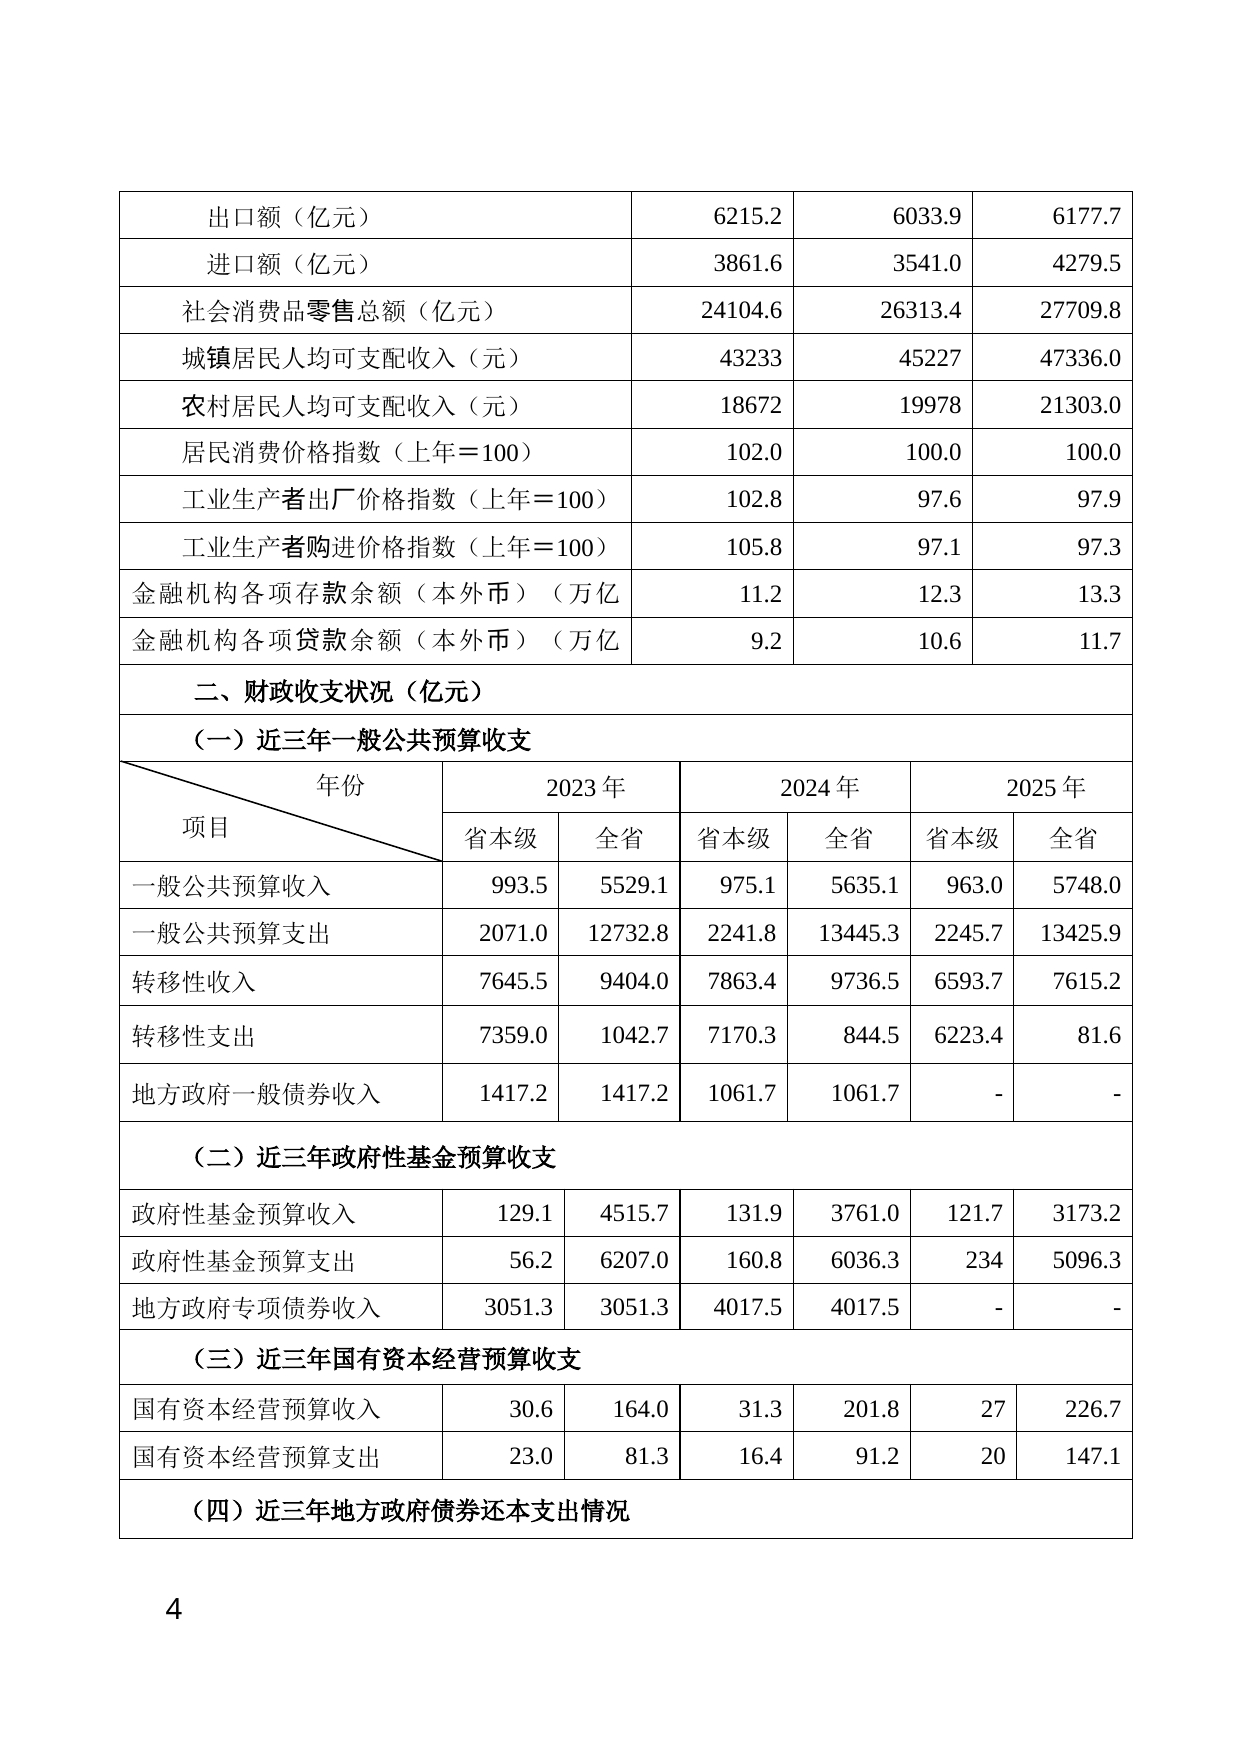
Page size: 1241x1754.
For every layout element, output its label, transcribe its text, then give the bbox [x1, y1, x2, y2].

table_cell 2023年 [443, 762, 679, 812]
table_cell 4279.5 [973, 239, 1132, 286]
table_cell 97.1 [794, 523, 972, 569]
table_cell 27709.8 [973, 287, 1132, 333]
table_cell 43233 [632, 334, 793, 380]
table_cell 56.2 [443, 1237, 564, 1283]
table_cell 11.7 [973, 618, 1132, 664]
table_cell 91.2 [794, 1432, 910, 1478]
table_cell 年份 项目 [130, 762, 442, 860]
table_cell 2245.7 [911, 909, 1013, 955]
table_cell 省本级 [681, 813, 787, 861]
table_cell 102.0 [632, 429, 793, 475]
table_cell （四）近三年地方政府债券还本支出情况 [120, 1480, 1132, 1538]
table_cell 3051.3 [565, 1284, 679, 1329]
table_cell 97.9 [973, 476, 1132, 522]
table_cell - [1014, 1284, 1132, 1329]
table_cell 7645.5 [443, 956, 558, 1005]
table_cell 100.0 [794, 429, 972, 475]
table_cell 234 [911, 1237, 1013, 1283]
table_cell 出口额（亿元） [120, 192, 631, 238]
table_cell 2025年 [911, 762, 1132, 812]
table_cell 9404.0 [559, 956, 679, 1005]
table_cell 2024年 [681, 762, 910, 812]
table_cell 102.8 [632, 476, 793, 522]
table_cell （三）近三年国有资本经营预算收支 [120, 1330, 1132, 1384]
table_cell 地方政府专项债券收入 [120, 1284, 442, 1329]
table_cell 6207.0 [565, 1237, 679, 1283]
table_cell 4515.7 [565, 1190, 679, 1236]
table_cell 5635.1 [788, 862, 910, 908]
table_cell 164.0 [565, 1385, 679, 1431]
table_cell 7863.4 [681, 956, 787, 1005]
table_cell 社会消费品零售总额（亿元） [120, 287, 631, 333]
table_cell 1061.7 [788, 1064, 910, 1121]
table_cell 2071.0 [443, 909, 558, 955]
table_cell 26313.4 [794, 287, 972, 333]
table_cell 226.7 [1017, 1385, 1132, 1431]
table_cell - [911, 1284, 1013, 1329]
table_cell 1061.7 [681, 1064, 787, 1121]
table_cell 9.2 [632, 618, 793, 664]
table_cell 147.1 [1017, 1432, 1132, 1478]
table_cell 政府性基金预算收入 [120, 1190, 442, 1236]
table_cell 转移性收入 [120, 956, 442, 1005]
table_cell 16.4 [681, 1432, 793, 1478]
table_cell 23.0 [443, 1432, 564, 1478]
table_cell 农村居民人均可支配收入（元） [120, 381, 631, 427]
table_cell 全省 [559, 813, 679, 861]
table_cell 转移性支出 [120, 1006, 442, 1063]
table_cell 100.0 [973, 429, 1132, 475]
table_cell 7170.3 [681, 1006, 787, 1063]
table_cell 4017.5 [794, 1284, 910, 1329]
table_cell - [1014, 1064, 1132, 1121]
table_cell 居民消费价格指数（上年＝100） [120, 429, 631, 475]
table_cell 国有资本经营预算支出 [120, 1432, 442, 1478]
table_cell 993.5 [443, 862, 558, 908]
table_cell 81.6 [1014, 1006, 1132, 1063]
table_cell 5096.3 [1014, 1237, 1132, 1283]
table_cell 27 [911, 1385, 1016, 1431]
table_cell 7615.2 [1014, 956, 1132, 1005]
table_cell 年份 项目 [120, 762, 435, 861]
table_cell 5529.1 [559, 862, 679, 908]
table_cell （一）近三年一般公共预算收支 [120, 715, 1132, 761]
table_cell 3173.2 [1014, 1190, 1132, 1236]
table_cell 24104.6 [632, 287, 793, 333]
table_cell 金融机构各项贷款余额（本外币）（万亿元） [120, 618, 631, 664]
table_cell 3861.6 [632, 239, 793, 286]
table_cell 105.8 [632, 523, 793, 569]
table_cell 6593.7 [911, 956, 1013, 1005]
table_cell 121.7 [911, 1190, 1013, 1236]
table_cell 12732.8 [559, 909, 679, 955]
table_cell 5748.0 [1014, 862, 1132, 908]
table_cell 1417.2 [559, 1064, 679, 1121]
table_cell 工业生产者购进价格指数（上年＝100） [120, 523, 631, 569]
table_cell 国有资本经营预算收入 [120, 1385, 442, 1431]
table_cell 45227 [794, 334, 972, 380]
table_cell 7359.0 [443, 1006, 558, 1063]
table_cell 1417.2 [443, 1064, 558, 1121]
table_cell 9736.5 [788, 956, 910, 1005]
table_cell 13425.9 [1014, 909, 1132, 955]
table_cell 13.3 [973, 570, 1132, 617]
table_cell 160.8 [681, 1237, 793, 1283]
table_cell 975.1 [681, 862, 787, 908]
table_cell 129.1 [443, 1190, 564, 1236]
table_cell 政府性基金预算支出 [120, 1237, 442, 1283]
table_cell 19978 [794, 381, 972, 427]
table_cell 省本级 [911, 813, 1013, 861]
table_cell 20 [911, 1432, 1016, 1478]
table_cell 844.5 [788, 1006, 910, 1063]
table_cell 全省 [1014, 813, 1132, 861]
table_cell 工业生产者出厂价格指数（上年＝100） [120, 476, 631, 522]
table_cell 963.0 [911, 862, 1013, 908]
table_cell - [911, 1064, 1013, 1121]
table_cell 全省 [788, 813, 910, 861]
table_cell 6033.9 [794, 192, 972, 238]
table_cell 一般公共预算收入 [120, 862, 442, 908]
table_cell （二）近三年政府性基金预算收支 [120, 1122, 1132, 1188]
table_cell 二、财政收支状况（亿元） [120, 665, 1132, 714]
table_cell 3541.0 [794, 239, 972, 286]
table_cell 6223.4 [911, 1006, 1013, 1063]
table_cell 城镇居民人均可支配收入（元） [120, 334, 631, 380]
table_cell 97.6 [794, 476, 972, 522]
table_cell 6177.7 [973, 192, 1132, 238]
table_cell 21303.0 [973, 381, 1132, 427]
table_cell 6036.3 [794, 1237, 910, 1283]
table_cell 3761.0 [794, 1190, 910, 1236]
table_cell 47336.0 [973, 334, 1132, 380]
table_cell 12.3 [794, 570, 972, 617]
table_cell 地方政府一般债券收入 [120, 1064, 442, 1121]
table_cell 进口额（亿元） [120, 239, 631, 286]
table_cell 10.6 [794, 618, 972, 664]
table_cell 11.2 [632, 570, 793, 617]
table_cell 18672 [632, 381, 793, 427]
table_cell 31.3 [681, 1385, 793, 1431]
table_cell 81.3 [565, 1432, 679, 1478]
table_cell 2241.8 [681, 909, 787, 955]
table_cell 省本级 [443, 813, 558, 861]
table_cell 6215.2 [632, 192, 793, 238]
table_cell 1042.7 [559, 1006, 679, 1063]
table_cell 3051.3 [443, 1284, 564, 1329]
table_cell 97.3 [973, 523, 1132, 569]
table_cell 131.9 [681, 1190, 793, 1236]
table_cell 30.6 [443, 1385, 564, 1431]
table_cell 4017.5 [681, 1284, 793, 1329]
table_cell 201.8 [794, 1385, 910, 1431]
table_cell 金融机构各项存款余额（本外币）（万亿元） [120, 570, 631, 617]
table_cell 一般公共预算支出 [120, 909, 442, 955]
table_cell 13445.3 [788, 909, 910, 955]
